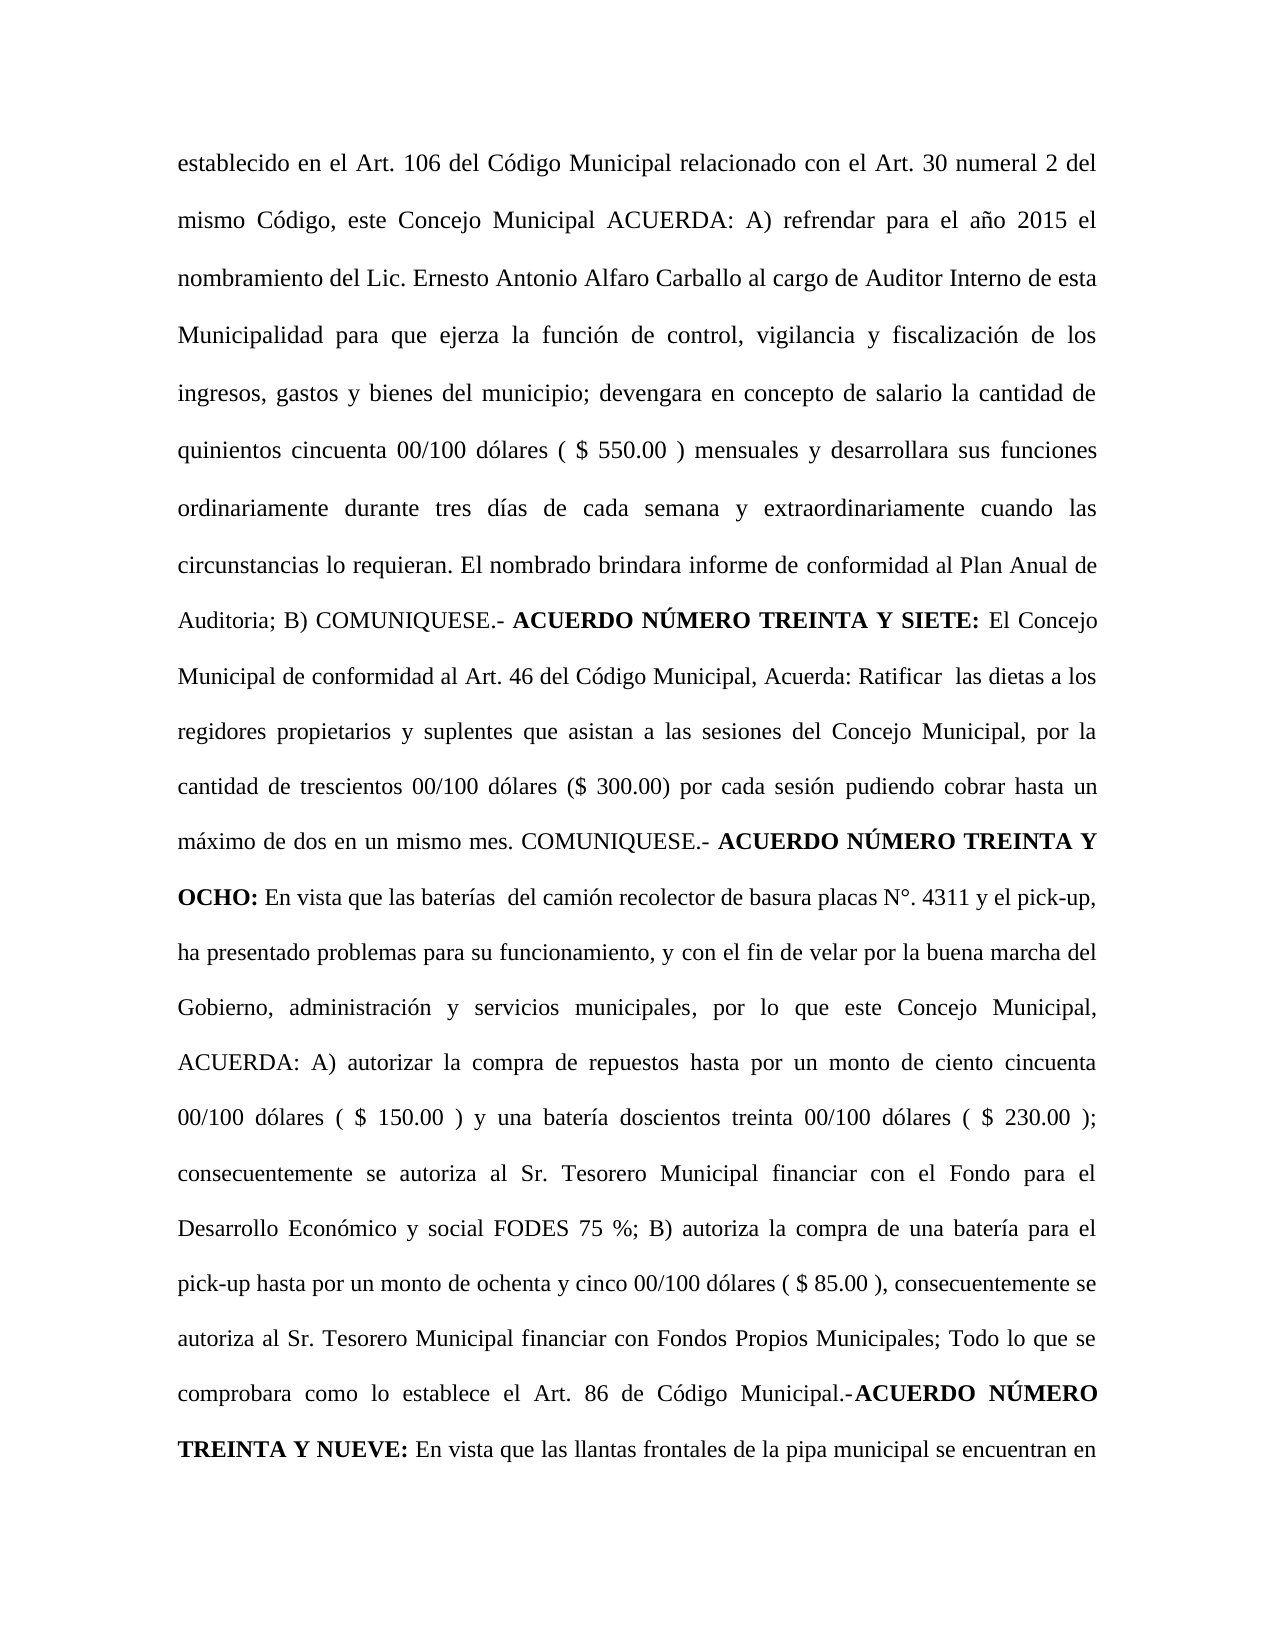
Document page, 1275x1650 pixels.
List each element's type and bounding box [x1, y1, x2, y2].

text [177, 148, 1098, 1462]
